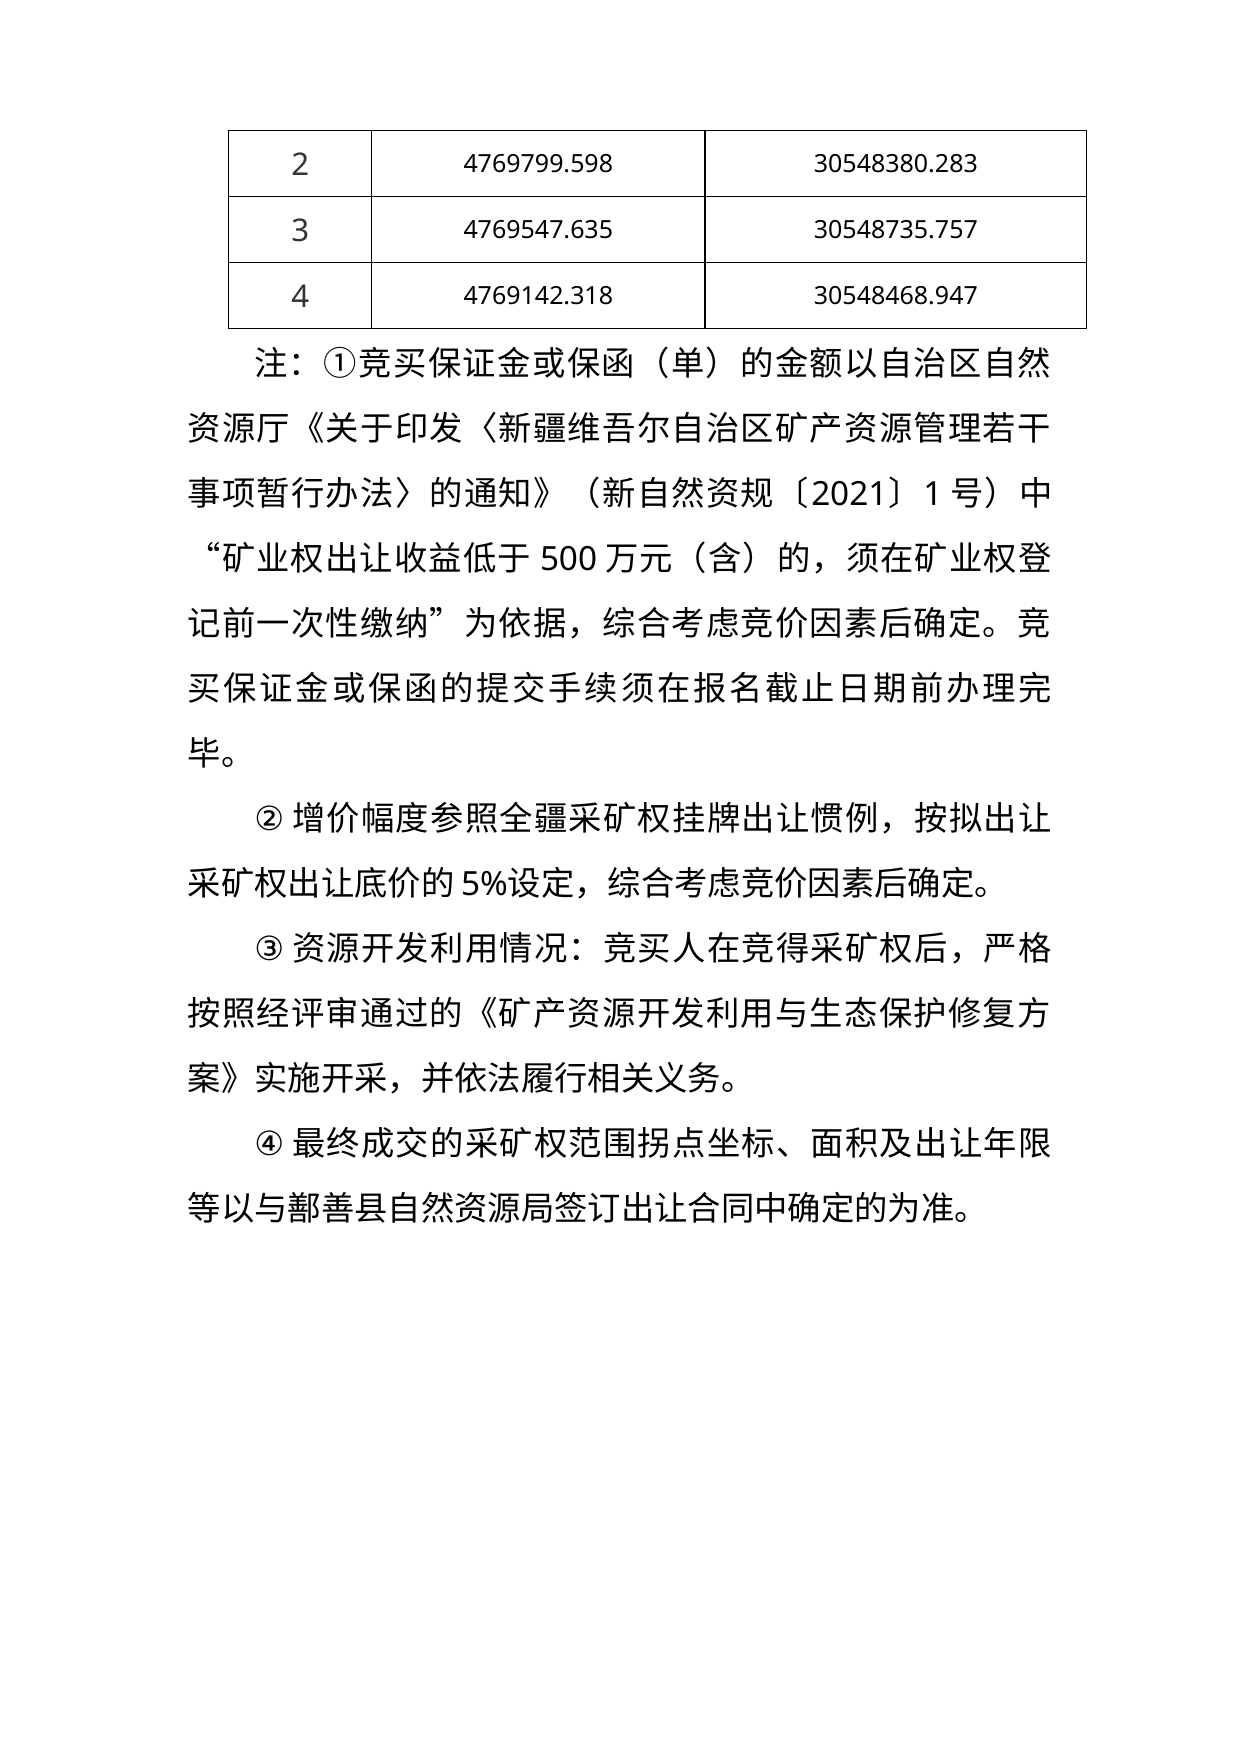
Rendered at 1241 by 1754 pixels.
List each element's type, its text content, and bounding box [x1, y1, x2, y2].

list ③资源开发利用情况：竞买人在竞得采矿权后，严格按照经评审通过的《矿产资源开发利用与生态保护修复方案》实施开采，并依法履行相关义务。 [187, 914, 1053, 1109]
table_cell 4769142.318 [372, 263, 704, 328]
table_cell 4769799.598 [372, 131, 704, 196]
table_cell 30548380.283 [706, 131, 1086, 196]
list ④最终成交的采矿权范围拐点坐标、面积及出让年限等以与鄯善县自然资源局签订出让合同中确定的为准。 [187, 1109, 1053, 1239]
list 注：①竞买保证金或保函（单）的金额以自治区自然资源厅《关于印发〈新疆维吾尔自治区矿产资源管理若干事项暂行办法〉的通知》（新自然资规〔2021〕1号）中“矿业权出让收益低于500万元（含）的，须在矿业权登记前一次性缴纳”为依据，综合考虑竞价因素后确定。竞买保证金或保函的提交手续须在报名截止日期前办理完毕。 [187, 329, 1053, 784]
table_cell 4769547.635 [372, 197, 704, 262]
table_cell 3 [229, 197, 371, 262]
list ②增价幅度参照全疆采矿权挂牌出让惯例，按拟出让采矿权出让底价的5%设定，综合考虑竞价因素后确定。 [187, 784, 1053, 914]
table_cell 30548468.947 [706, 263, 1086, 328]
table_cell 30548735.757 [706, 197, 1086, 262]
table_cell 4 [229, 263, 371, 328]
table_cell 2 [229, 131, 371, 196]
